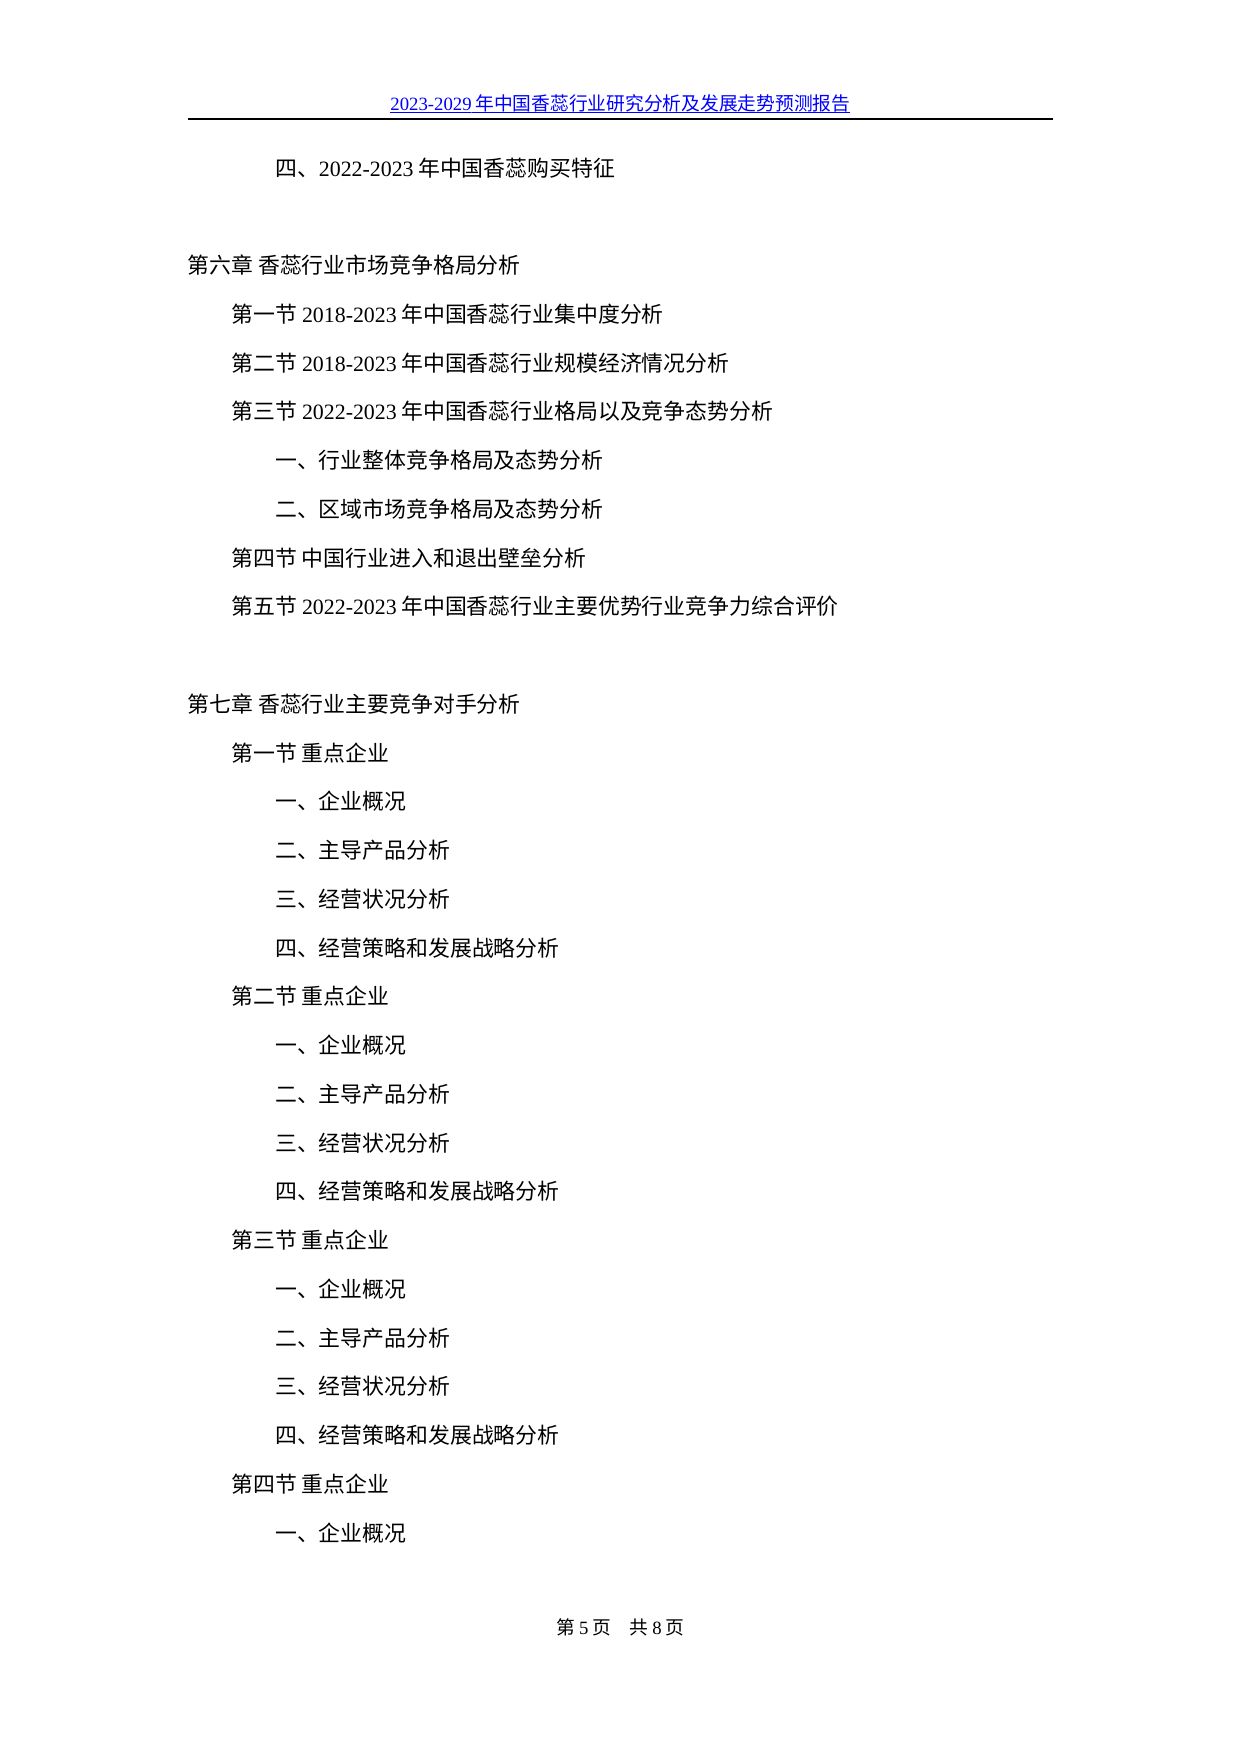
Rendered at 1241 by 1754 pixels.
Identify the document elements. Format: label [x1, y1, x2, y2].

text [187, 150, 1053, 1548]
